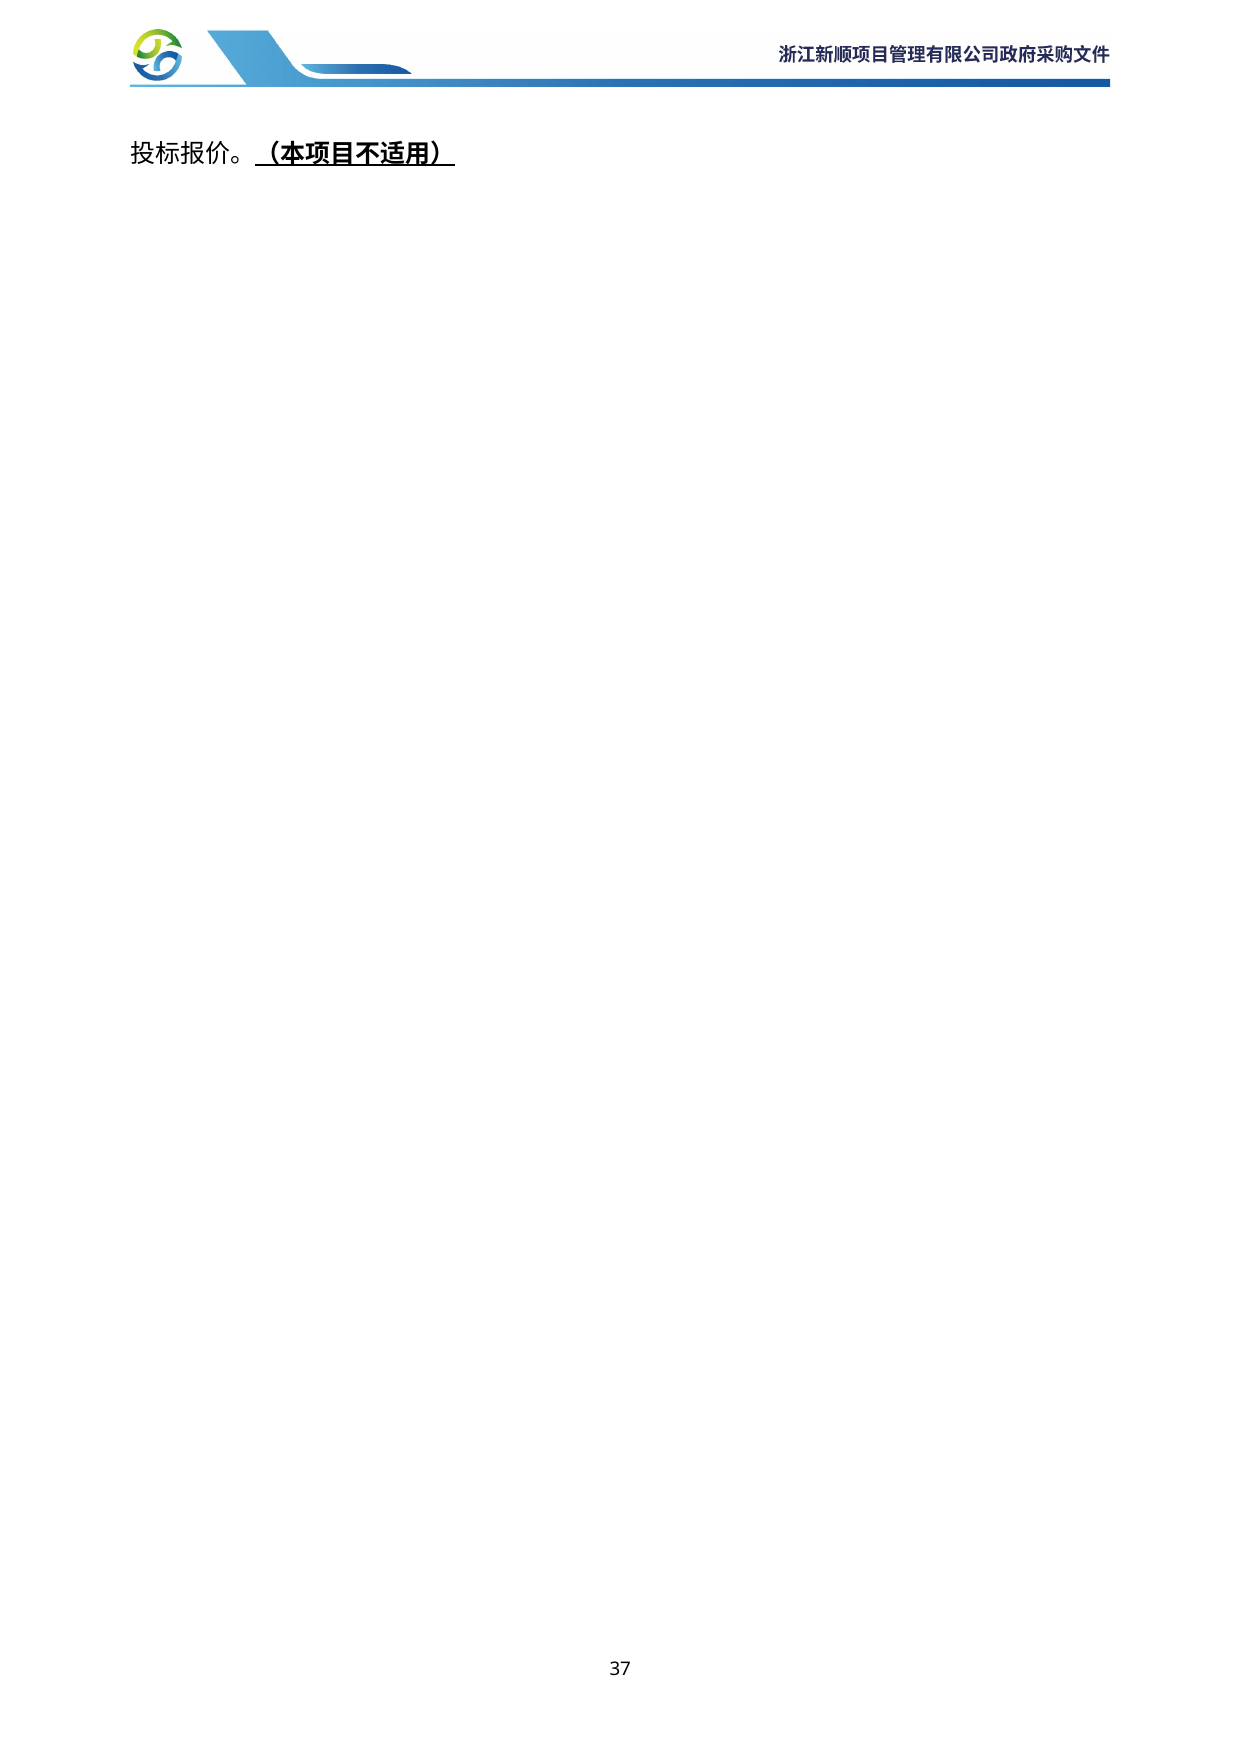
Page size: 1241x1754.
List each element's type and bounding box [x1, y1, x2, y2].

text [130, 119, 1110, 184]
picture [129, 29, 1111, 87]
